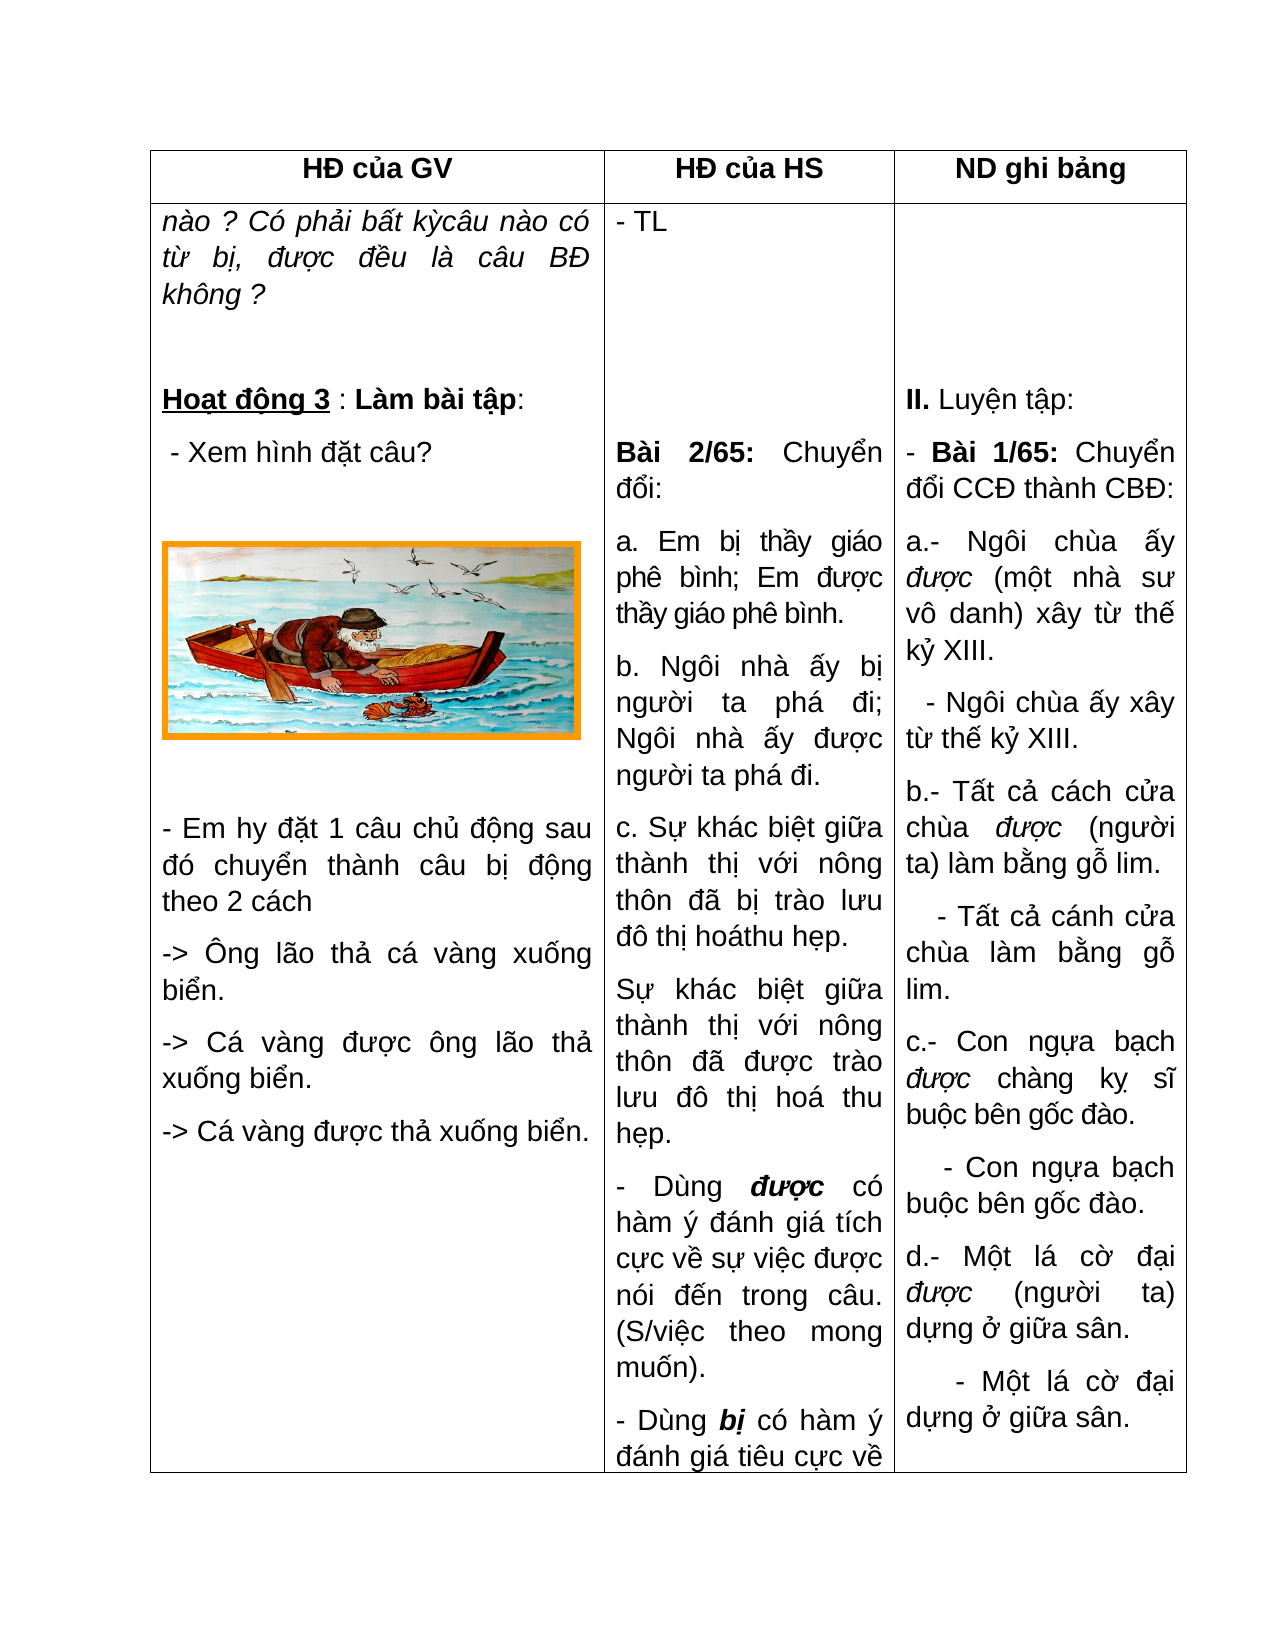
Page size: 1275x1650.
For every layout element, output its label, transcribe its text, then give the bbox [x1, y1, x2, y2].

table_header HĐ của HS [605, 151, 894, 203]
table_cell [151, 382, 604, 1472]
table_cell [151, 204, 604, 382]
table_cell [895, 382, 1186, 1472]
table_cell - TL [605, 204, 894, 382]
table_header HĐ của GV [151, 151, 604, 203]
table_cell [605, 382, 894, 1472]
table_header ND ghi bảng [895, 151, 1186, 203]
table_cell [895, 204, 1186, 382]
picture [168, 547, 574, 733]
